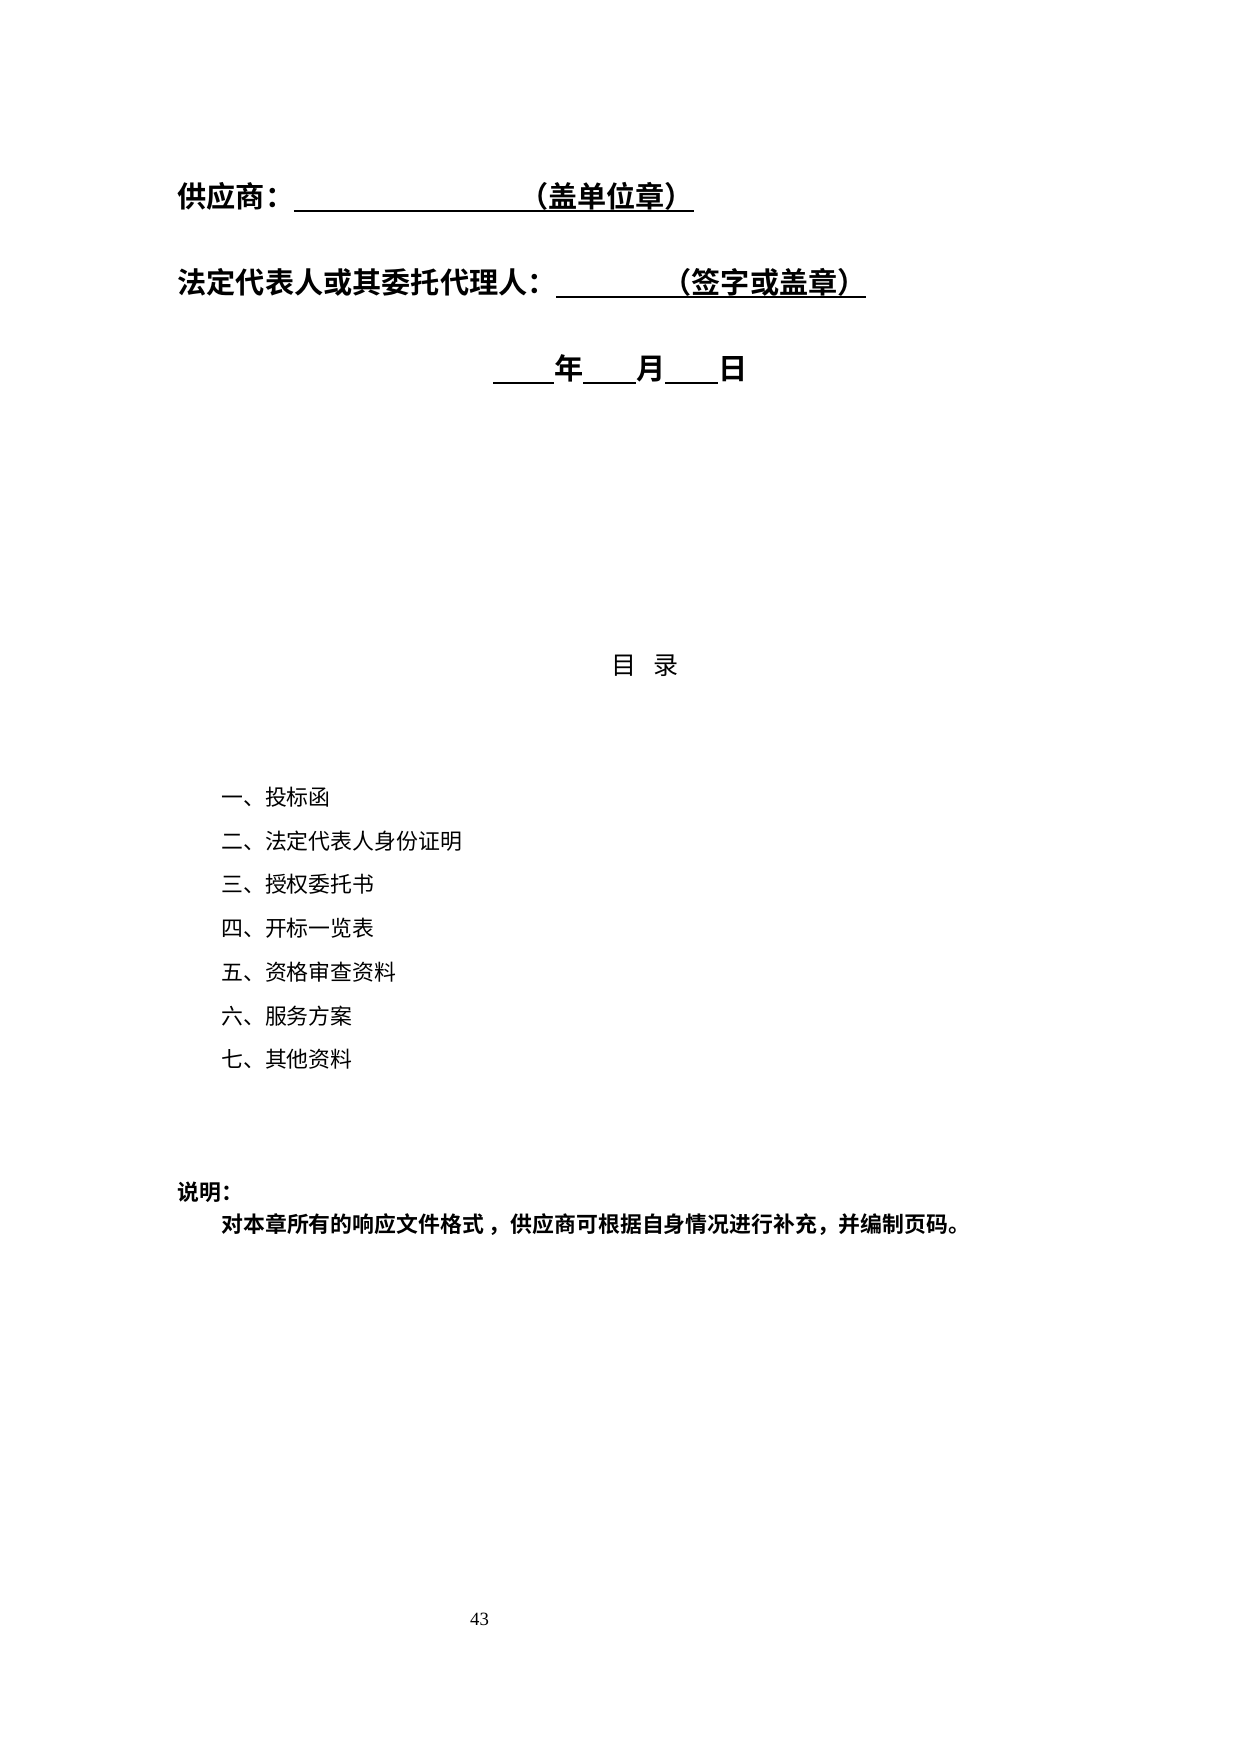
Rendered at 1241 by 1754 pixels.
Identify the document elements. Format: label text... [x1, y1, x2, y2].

text 五、资格审查资料 [177, 945, 1063, 989]
text 目 录 [177, 639, 1063, 683]
text 说明： [177, 1174, 1063, 1207]
text 法定代表人或其委托代理人： （签字或盖章） [177, 248, 1063, 313]
text 二、法定代表人身份证明 [177, 814, 1063, 858]
text 三、授权委托书 [177, 858, 1063, 902]
list 对本章所有的响应文件格式 ，供应商可根据自身情况进行补充，并编制页码。 [177, 1207, 1063, 1239]
text 年 月 日 [177, 334, 1063, 399]
text 六、服务方案 [177, 989, 1063, 1033]
text 供应商： （盖单位章） [177, 162, 1063, 227]
text 四、开标一览表 [177, 902, 1063, 945]
text 一、投标函 [177, 770, 1063, 814]
text 七、其他资料 [177, 1033, 1063, 1077]
